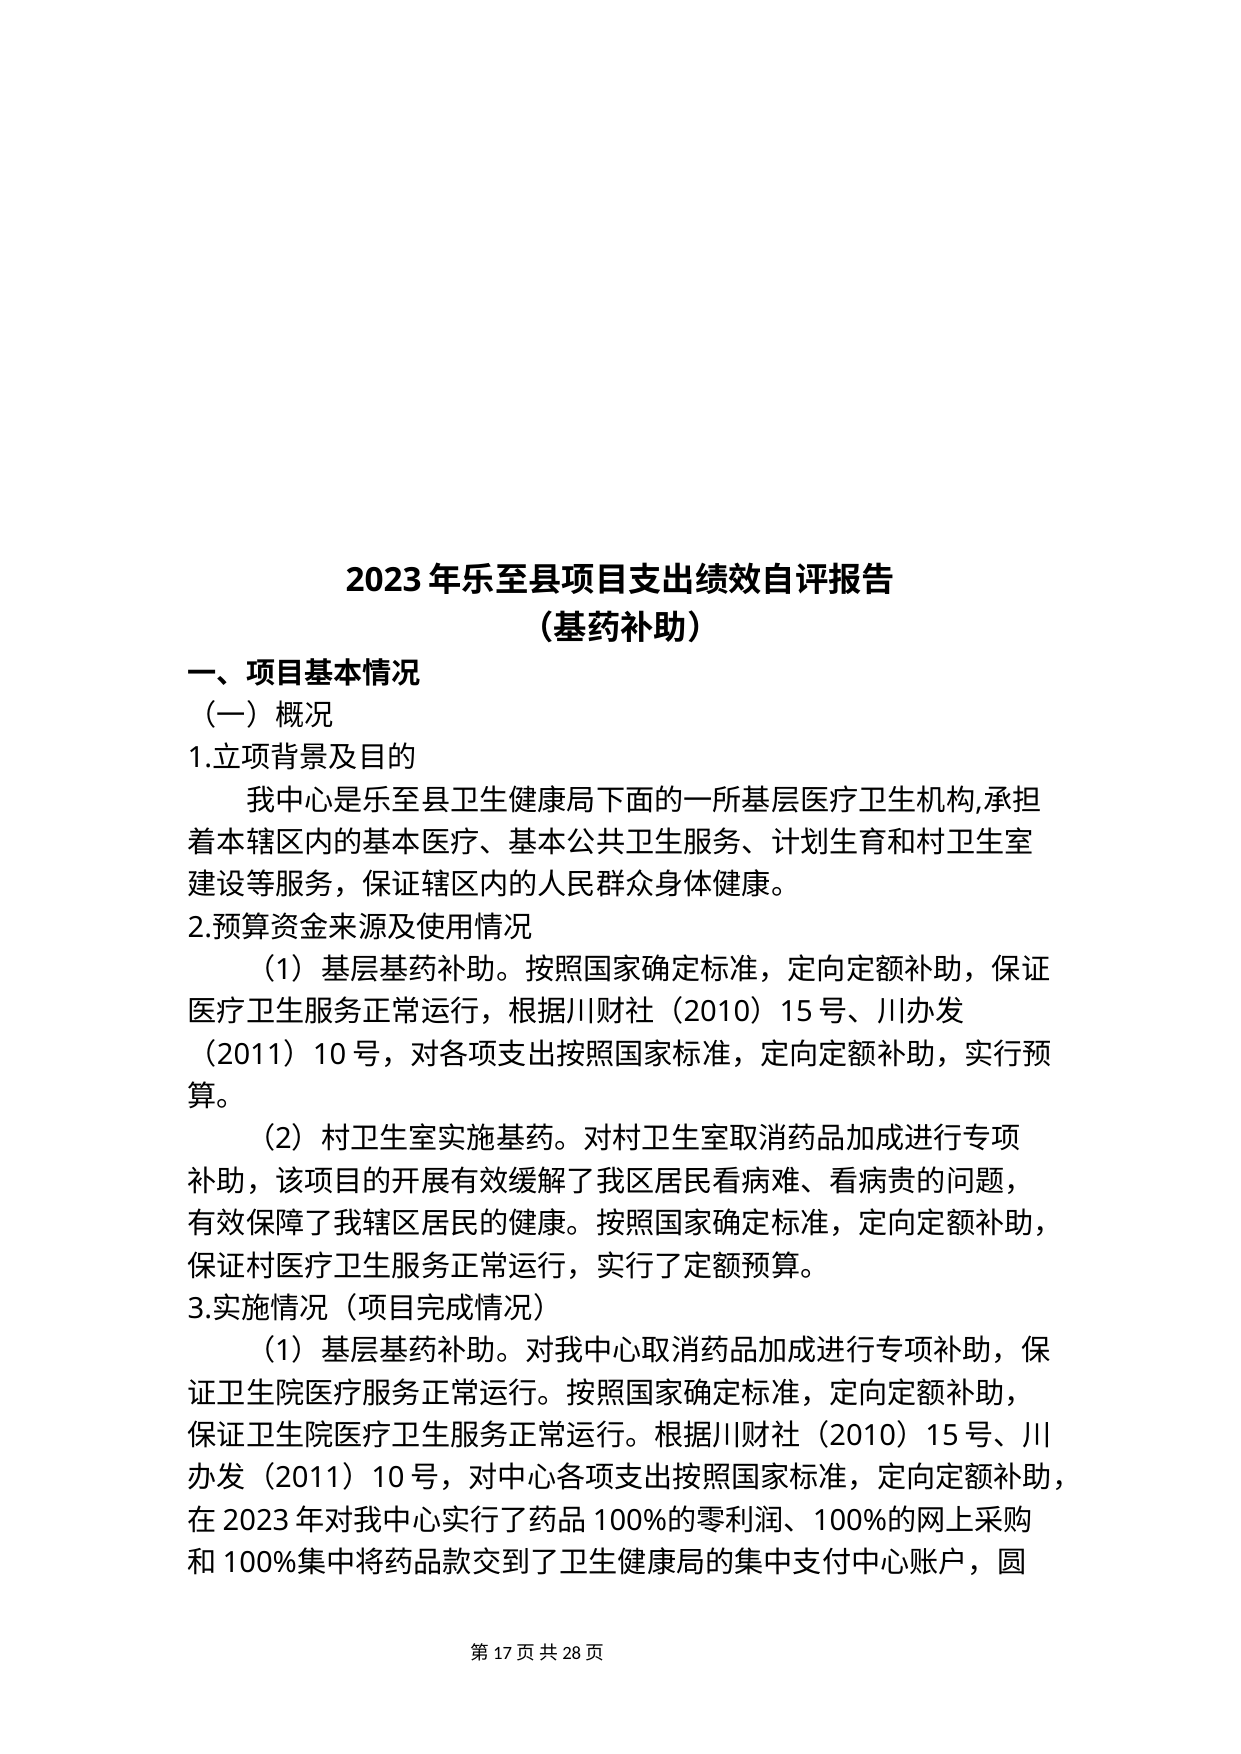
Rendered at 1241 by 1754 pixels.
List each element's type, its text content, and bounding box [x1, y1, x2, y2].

text 1.立项背景及目的 [187, 734, 1053, 776]
text 2.预算资金来源及使用情况 [187, 903, 1053, 946]
text 一、项目基本情况 [187, 649, 1053, 692]
text 3.实施情况（项目完成情况） [187, 1284, 1053, 1327]
text （基药补助） [187, 601, 1053, 649]
text （2）村卫生室实施基药。对村卫生室取消药品加成进行专项 [187, 1115, 1053, 1157]
text 2023年乐至县项目支出绩效自评报告 [187, 553, 1053, 601]
text 补助，该项目的开展有效缓解了我区居民看病难、看病贵的问题，有效保障了我辖区居民的健康。按照国家确定标准，定向定额补助，保证村医疗卫生服务正常运行，实行了定额预算。 [187, 1157, 1053, 1284]
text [187, 1327, 1053, 1581]
text （一）概况 [187, 692, 1053, 734]
text （1）基层基药补助。按照国家确定标准，定向定额补助，保证医疗卫生服务正常运行，根据川财社（2010）15号、川办发（2011）10号，对各项支出按照国家标准，定向定额补助，实行预算。 [187, 946, 1053, 1115]
text 我中心是乐至县卫生健康局下面的一所基层医疗卫生机构,承担着本辖区内的基本医疗、基本公共卫生服务、计划生育和村卫生室建设等服务，保证辖区内的人民群众身体健康。 [187, 776, 1053, 903]
